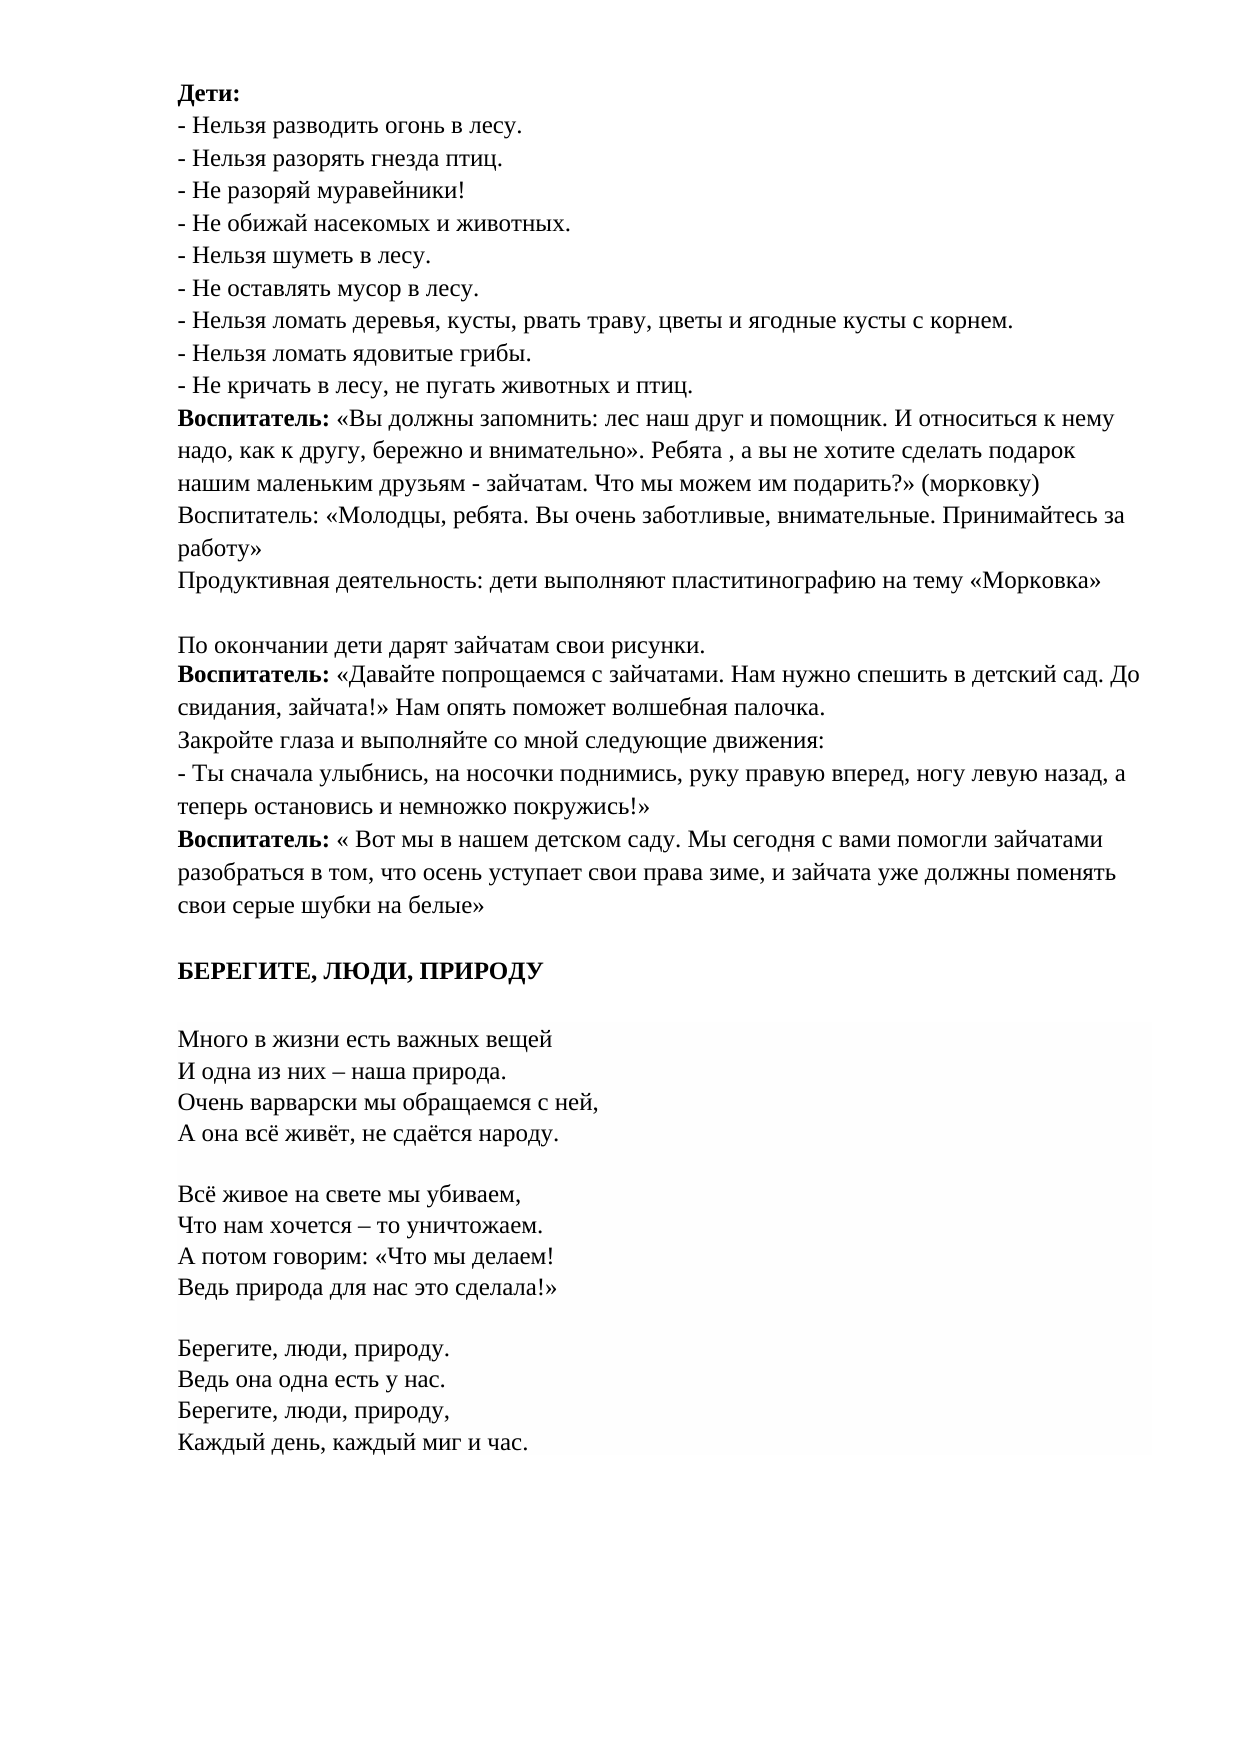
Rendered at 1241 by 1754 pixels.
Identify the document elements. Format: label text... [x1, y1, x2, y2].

text Воспитатель: «Давайте попрощаемся с зайчатами. Нам нужно спешить в детский сад. До свидания, зайчата!» Нам опять поможет волшебная палочка. [177, 659, 1152, 721]
text - Ты сначала улыбнись, на носочки поднимись, руку правую вперед, ногу левую назад, а теперь остановись и немножко покружись!» Воспитатель: « Вот мы в нашем детском саду. Мы сегодня с вами помогли зайчатами разобраться в том, что осень уступает свои права зиме, и зайчата уже должны поменять свои серые шубки на белые» [177, 758, 1152, 919]
text - Не обижай насекомых и животных. [177, 204, 1152, 236]
text - Не разоряй муравейники! [177, 171, 1152, 204]
text - Не оставлять мусор в лесу. [177, 269, 1152, 301]
text Много в жизни есть важных вещей И одна из них – наша природа. Очень варварски мы обращаемся с ней, А она всё живёт, не сдаётся народу. [177, 1022, 1152, 1147]
text Всё живое на свете мы убиваем, Что нам хочется – то уничтожаем. А потом говорим: «Что мы делаем! Ведь природа для нас это сделала!» [177, 1176, 1152, 1301]
text Воспитатель: «Вы должны запомнить: лес наш друг и помощник. И относиться к нему надо, как к другу, бережно и внимательно». Ребята , а вы не хотите сделать подарок нашим маленьким друзьям - зайчатам. Что мы можем им подарить?» (морковку) [177, 399, 1152, 496]
text Закройте глаза и выполняйте со мной следующие движения: [177, 725, 1152, 754]
text - Нельзя шуметь в лесу. [177, 236, 1152, 269]
text Берегите, люди, природу. Ведь она одна есть у нас. Берегите, люди, природу, Каждый день, каждый миг и час. [177, 1330, 1152, 1455]
text - Нельзя ломать ядовитые грибы. [177, 334, 1152, 366]
text Дети: [177, 74, 1152, 106]
text По окончании дети дарят зайчатам свои рисунки. [177, 626, 1152, 659]
text - Нельзя ломать деревья, кусты, рвать траву, цветы и ягодные кусты с корнем. [177, 301, 1152, 334]
text - Нельзя разводить огонь в лесу. [177, 106, 1152, 139]
text Воспитатель: «Молодцы, ребята. Вы очень заботливые, внимательные. Принимайтесь за работу» [177, 496, 1152, 561]
text - Нельзя разорять гнезда птиц. [177, 139, 1152, 171]
text БЕРЕГИТЕ, ЛЮДИ, ПРИРОДУ [177, 956, 1152, 985]
text Продуктивная деятельность: дети выполняют пластитинографию на тему «Морковка» [177, 561, 1152, 594]
text - Не кричать в лесу, не пугать животных и птиц. [177, 366, 1152, 399]
